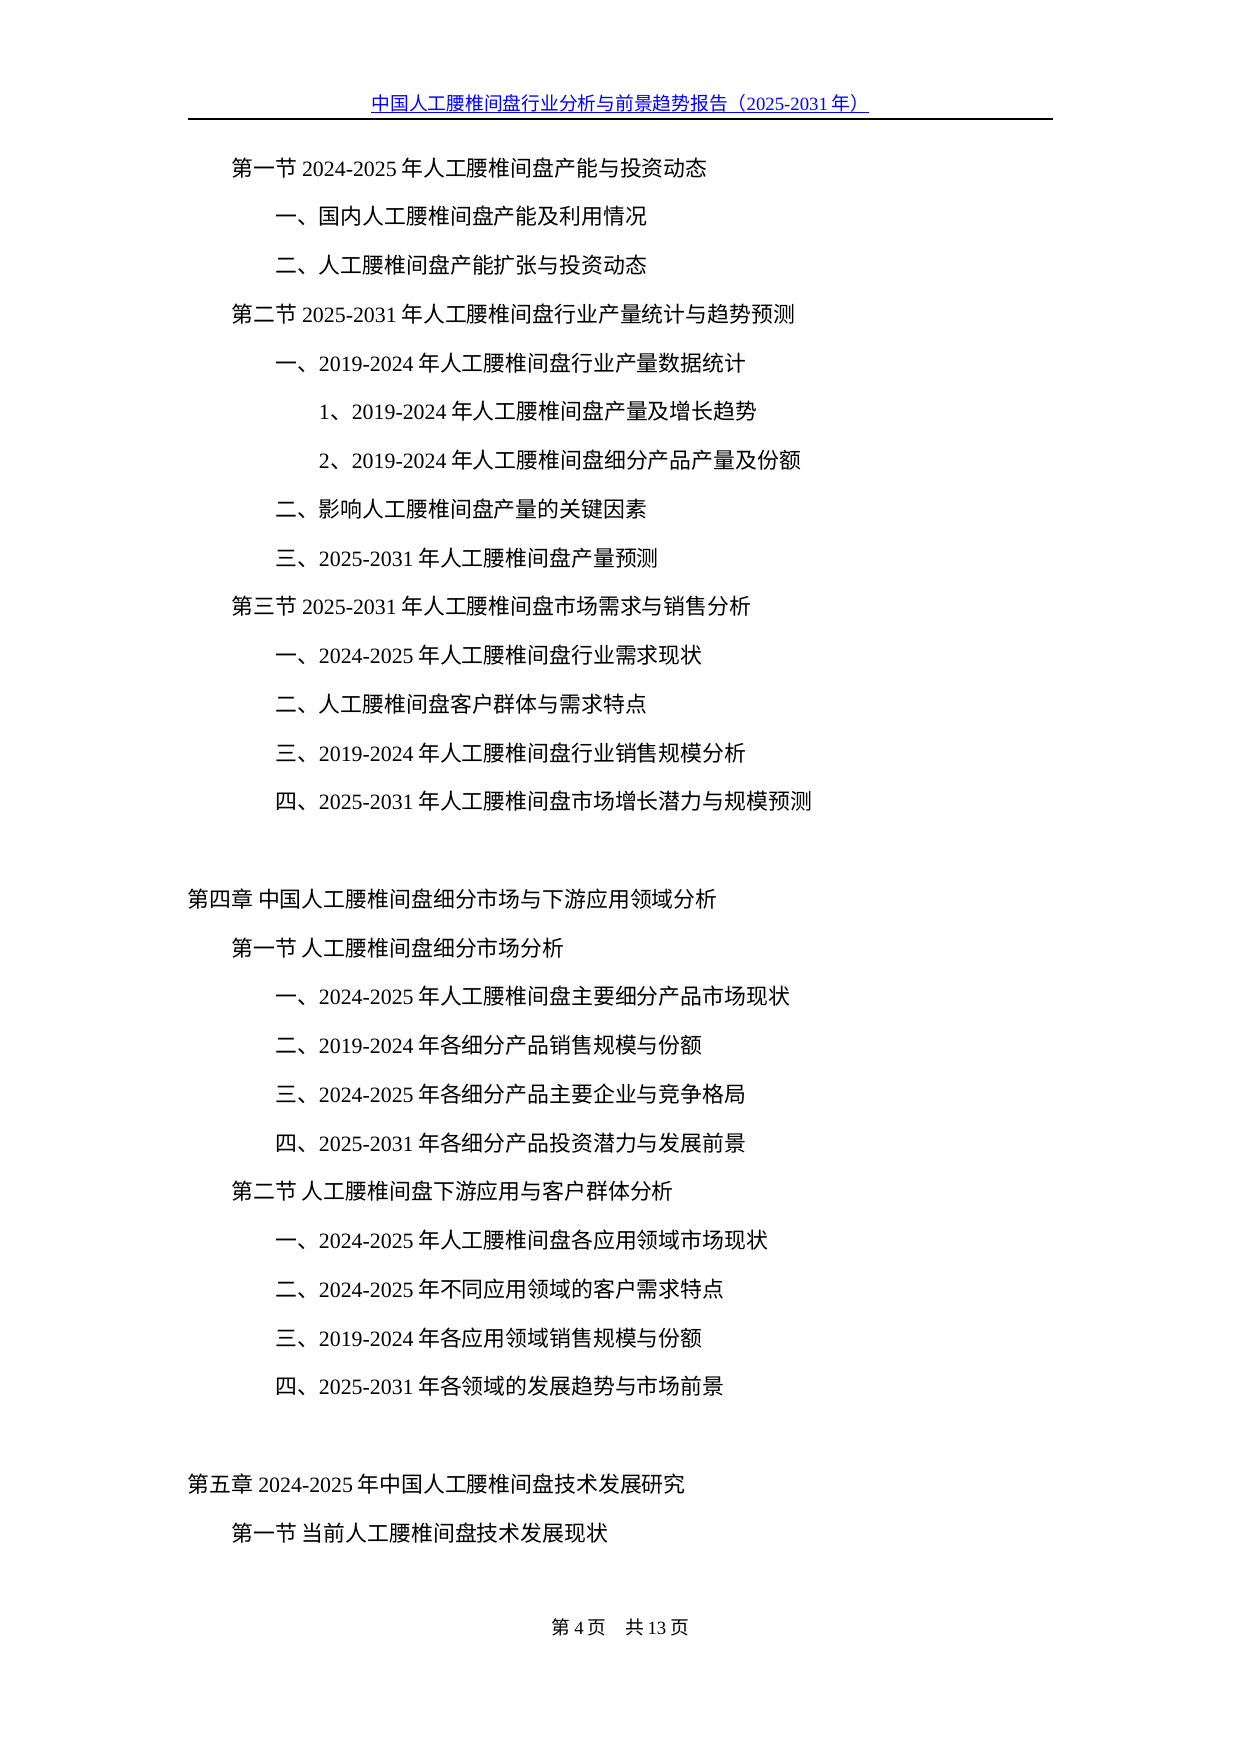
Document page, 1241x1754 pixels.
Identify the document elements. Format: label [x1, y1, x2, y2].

text [187, 150, 1053, 1548]
